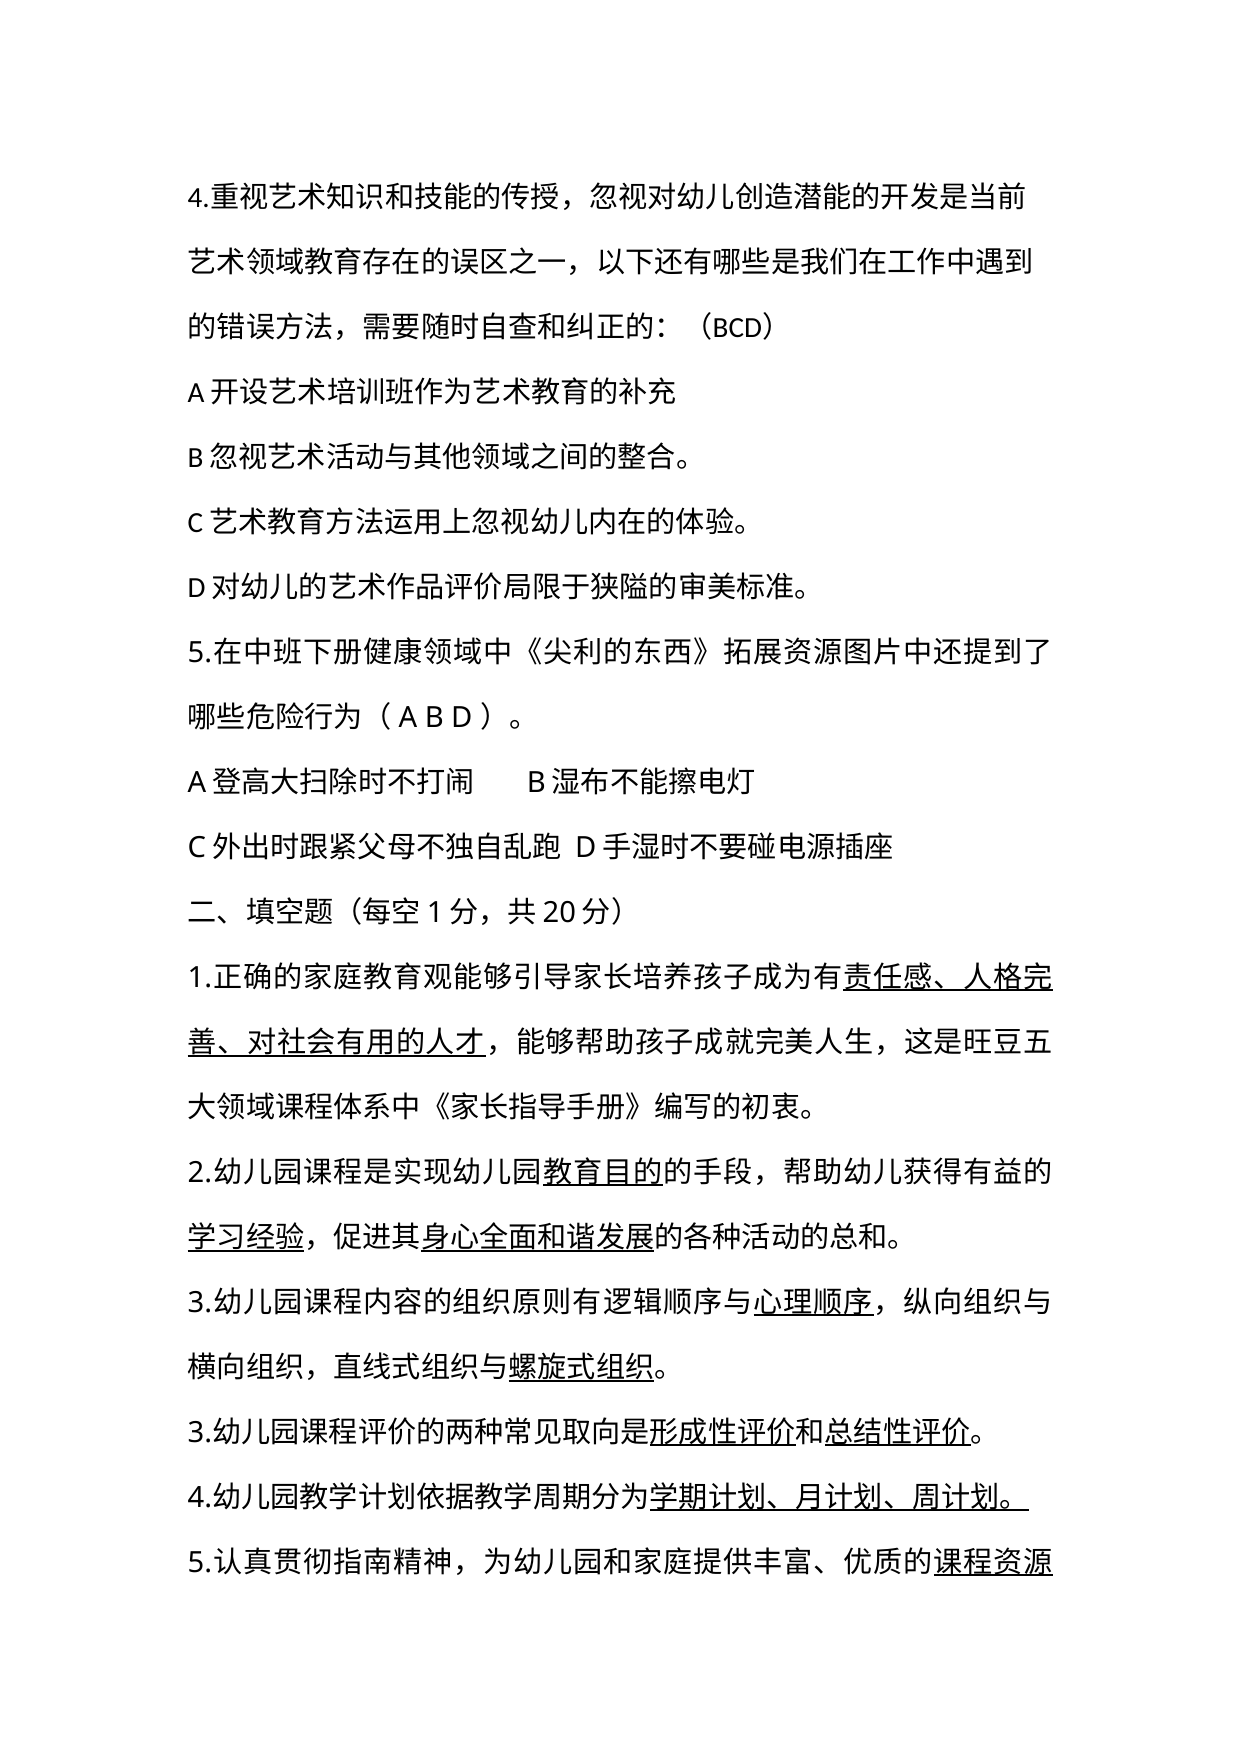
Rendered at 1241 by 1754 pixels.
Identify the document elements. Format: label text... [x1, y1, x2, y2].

text 2.幼儿园课程是实现幼儿园教育目的的手段，帮助幼儿获得有益的学习经验，促进其身心全面和谐发展的各种活动的总和。 [187, 1137, 1053, 1267]
text 4.幼儿园教学计划依据教学周期分为学期计划、月计划、周计划。 [187, 1462, 1053, 1527]
text A开设艺术培训班作为艺术教育的补充 [187, 357, 1053, 422]
text 5.在中班下册健康领域中《尖利的东西》拓展资源图片中还提到了哪些危险行为（ A B D ）。 [187, 617, 1053, 747]
text D对幼儿的艺术作品评价局限于狭隘的审美标准。 [187, 552, 1053, 617]
text 3.幼儿园课程内容的组织原则有逻辑顺序与心理顺序，纵向组织与横向组织，直线式组织与螺旋式组织。 [187, 1267, 1053, 1397]
text B忽视艺术活动与其他领域之间的整合。 [187, 422, 1053, 487]
text 4.重视艺术知识和技能的传授，忽视对幼儿创造潜能的开发是当前艺术领域教育存在的误区之一，以下还有哪些是我们在工作中遇到的错误方法，需要随时自查和纠正的：（BCD） [187, 162, 1053, 357]
text A登高大扫除时不打闹 B湿布不能擦电灯 [187, 747, 1053, 812]
text 1.正确的家庭教育观能够引导家长培养孩子成为有责任感、人格完善、对社会有用的人才，能够帮助孩子成就完美人生，这是旺豆五大领域课程体系中《家长指导手册》编写的初衷。 [187, 942, 1053, 1137]
list 填空题（每空1分，共20分） [187, 877, 1053, 942]
text C外出时跟紧父母不独自乱跑 D手湿时不要碰电源插座 [187, 812, 1053, 877]
text 3.幼儿园课程评价的两种常见取向是形成性评价和总结性评价。 [187, 1397, 1053, 1462]
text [187, 1527, 1053, 1592]
text C艺术教育方法运用上忽视幼儿内在的体验。 [187, 487, 1053, 552]
